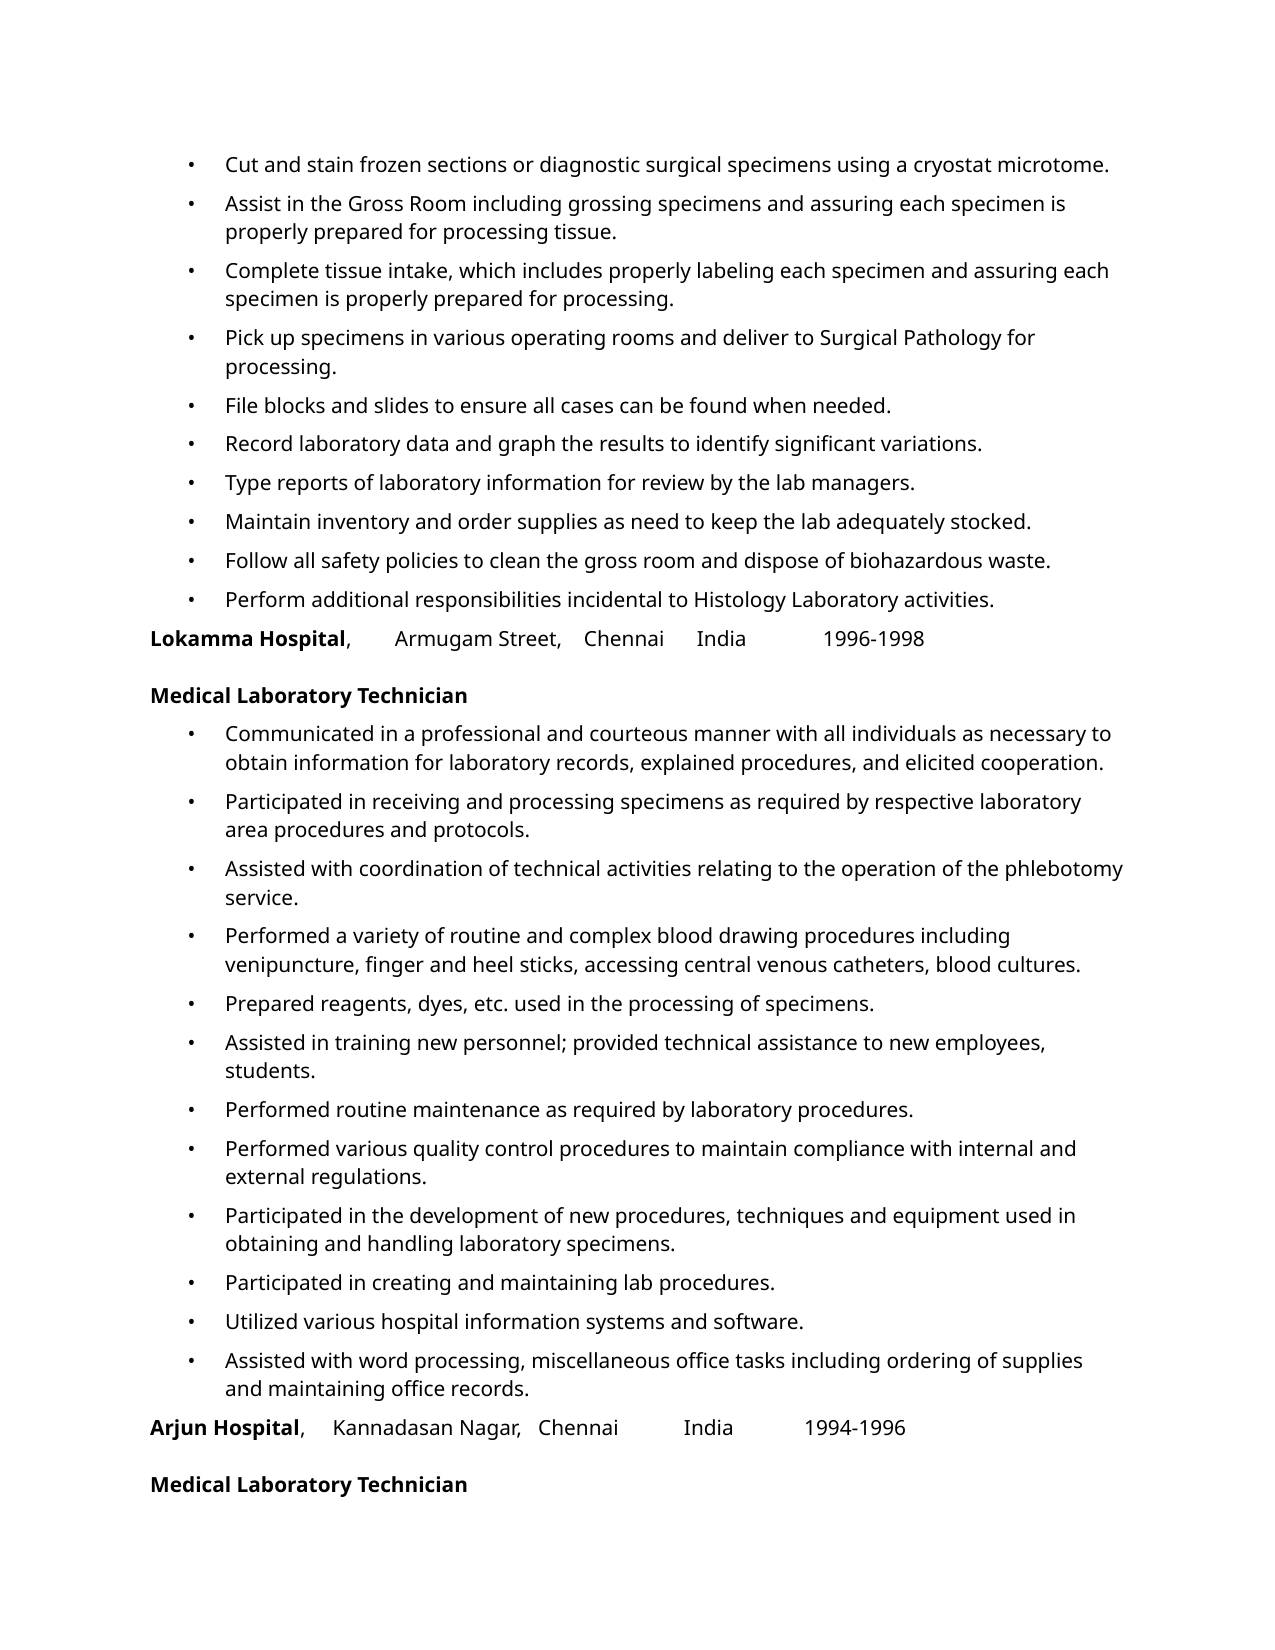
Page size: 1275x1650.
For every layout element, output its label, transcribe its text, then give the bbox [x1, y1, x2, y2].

list Type reports of laboratory information for review by the lab managers. [187, 468, 1125, 497]
list Performed various quality control procedures to maintain compliance with internal and external regulations. [187, 1134, 1125, 1191]
list Assisted with coordination of technical activities relating to the operation of the phlebotomy service. [187, 854, 1125, 911]
list Utilized various hospital information systems and software. [187, 1307, 1125, 1336]
list Participated in creating and maintaining lab procedures. [187, 1268, 1125, 1297]
text Arjun Hospital, Kannadasan Nagar, Chennai India 1994-1996 Medical Laboratory Technician [150, 1413, 1125, 1499]
list Pick up specimens in various operating rooms and deliver to Surgical Pathology for processing. [187, 323, 1125, 380]
list Prepared reagents, dyes, etc. used in the processing of specimens. [187, 989, 1125, 1017]
list Assisted with word processing, miscellaneous office tasks including ordering of supplies and maintaining office records. [187, 1346, 1125, 1403]
list Assisted in training new personnel; provided technical assistance to new employees, students. [187, 1028, 1125, 1084]
list Performed a variety of routine and complex blood drawing procedures including venipuncture, finger and heel sticks, accessing central venous catheters, blood cultures. [187, 921, 1125, 978]
list Performed routine maintenance as required by laboratory procedures. [187, 1095, 1125, 1123]
list Record laboratory data and graph the results to identify significant variations. [187, 429, 1125, 458]
list Assist in the Gross Room including grossing specimens and assuring each specimen is properly prepared for processing tissue. [187, 189, 1125, 246]
list Cut and stain frozen sections or diagnostic surgical specimens using a cryostat microtome. [187, 150, 1125, 178]
list Maintain inventory and order supplies as need to keep the lab adequately stocked. [187, 507, 1125, 536]
list Communicated in a professional and courteous manner with all individuals as necessary to obtain information for laboratory records, explained procedures, and elicited cooperation. [187, 719, 1125, 776]
list Participated in receiving and processing specimens as required by respective laboratory area procedures and protocols. [187, 787, 1125, 844]
list File blocks and slides to ensure all cases can be found when needed. [187, 391, 1125, 419]
list Participated in the development of new procedures, techniques and equipment used in obtaining and handling laboratory specimens. [187, 1201, 1125, 1258]
text Lokamma Hospital, Armugam Street, Chennai India 1996-1998 Medical Laboratory Technician [150, 624, 1125, 709]
list Complete tissue intake, which includes properly labeling each specimen and assuring each specimen is properly prepared for processing. [187, 256, 1125, 313]
list Perform additional responsibilities incidental to Histology Laboratory activities. [187, 585, 1125, 613]
list Follow all safety policies to clean the gross room and dispose of biohazardous waste. [187, 546, 1125, 574]
